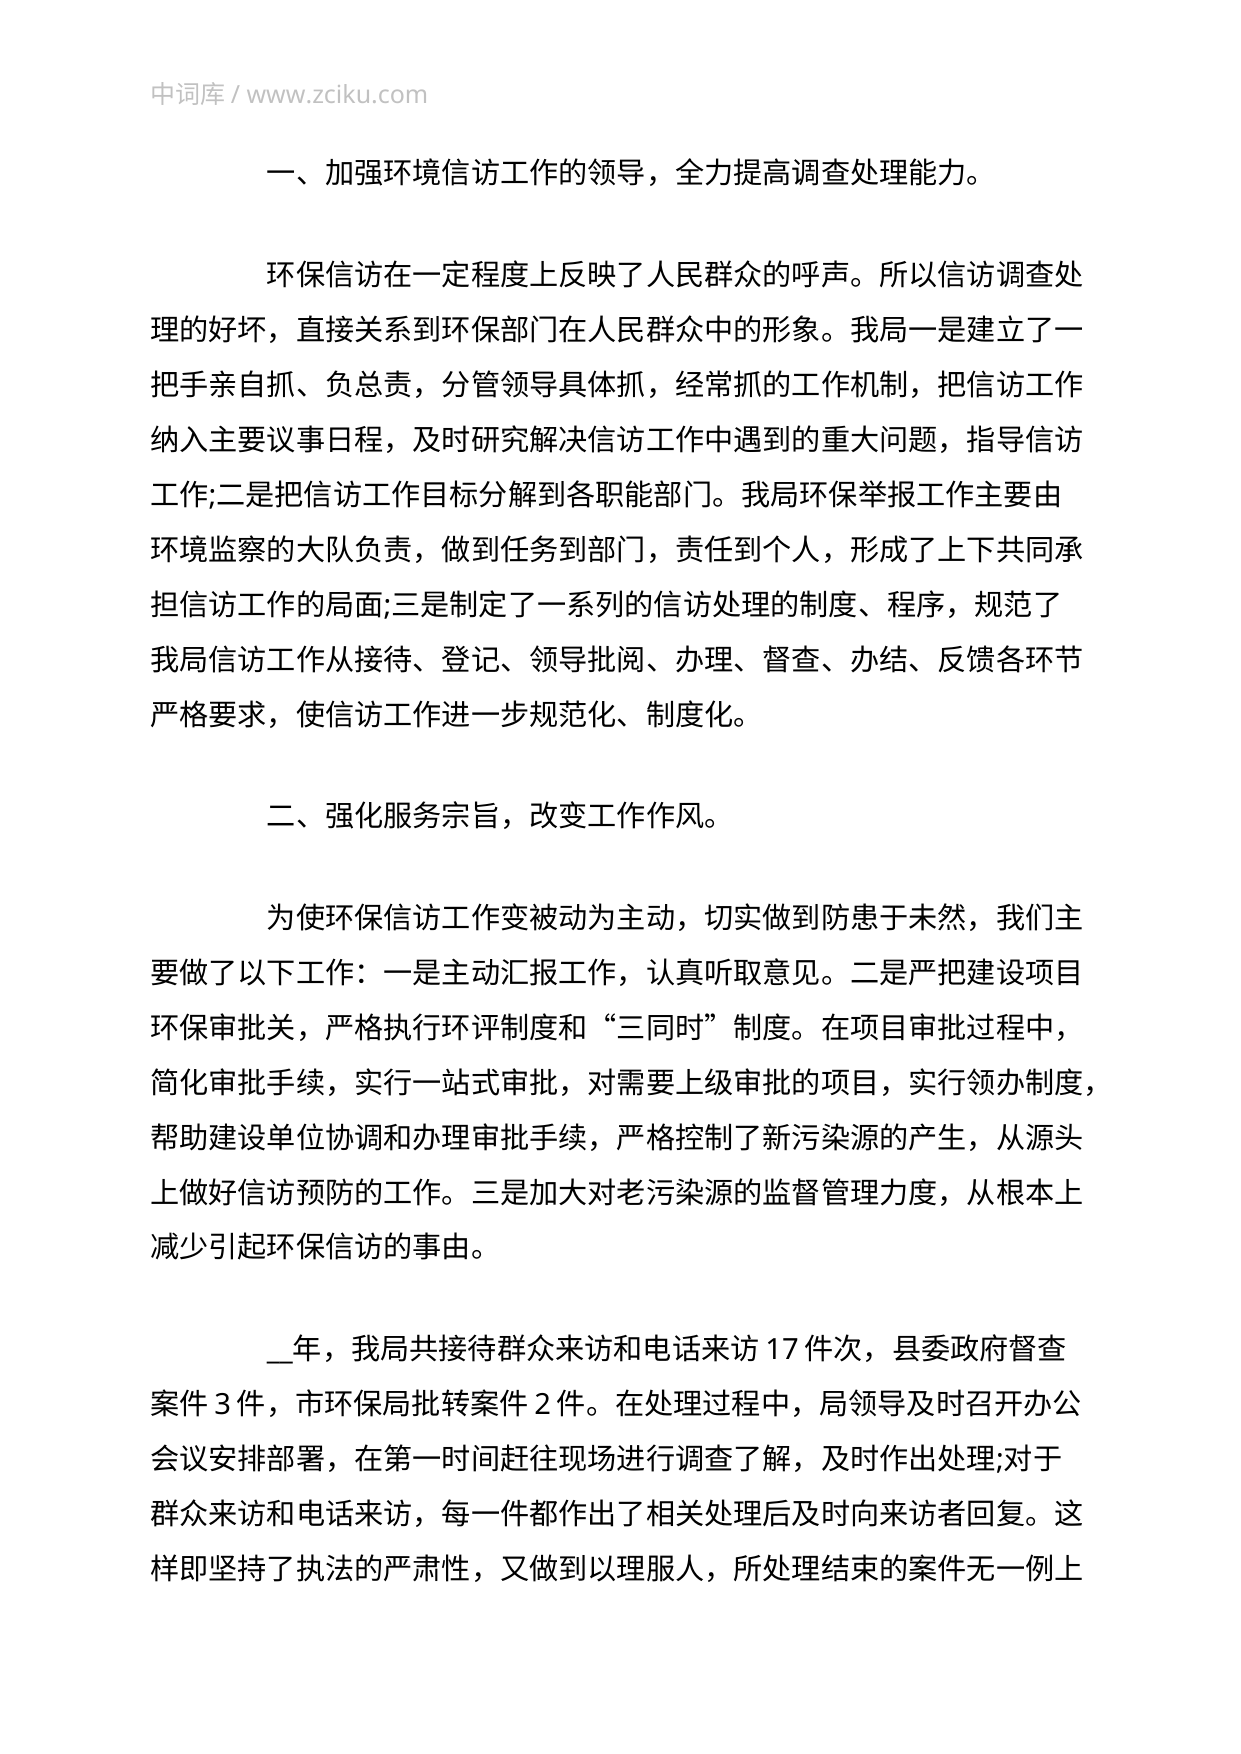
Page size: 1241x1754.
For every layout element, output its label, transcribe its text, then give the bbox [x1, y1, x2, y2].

text 二、强化服务宗旨，改变工作作风。 [150, 793, 1090, 835]
text 为使环保信访工作变被动为主动，切实做到防患于未然，我们主要做了以下工作：一是主动汇报工作，认真听取意见。二是严把建设项目环保审批关，严格执行环评制度和“三同时”制度。在项目审批过程中，简化审批手续，实行一站式审批，对需要上级审批的项目，实行领办制度，帮助建设单位协调和办理审批手续，严格控制了新污染源的产生，从源头上做好信访预防的工作。三是加大对老污染源的监督管理力度，从根本上减少引起环保信访的事由。 [150, 895, 1090, 1266]
text 环保信访在一定程度上反映了人民群众的呼声。所以信访调查处理的好坏，直接关系到环保部门在人民群众中的形象。我局一是建立了一把手亲自抓、负总责，分管领导具体抓，经常抓的工作机制，把信访工作纳入主要议事日程，及时研究解决信访工作中遇到的重大问题，指导信访工作;二是把信访工作目标分解到各职能部门。我局环保举报工作主要由环境监察的大队负责，做到任务到部门，责任到个人，形成了上下共同承担信访工作的局面;三是制定了一系列的信访处理的制度、程序，规范了我局信访工作从接待、登记、领导批阅、办理、督查、办结、反馈各环节严格要求，使信访工作进一步规范化、制度化。 [150, 252, 1090, 733]
text 一、加强环境信访工作的领导，全力提高调查处理能力。 [150, 150, 1090, 192]
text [150, 1326, 1090, 1588]
